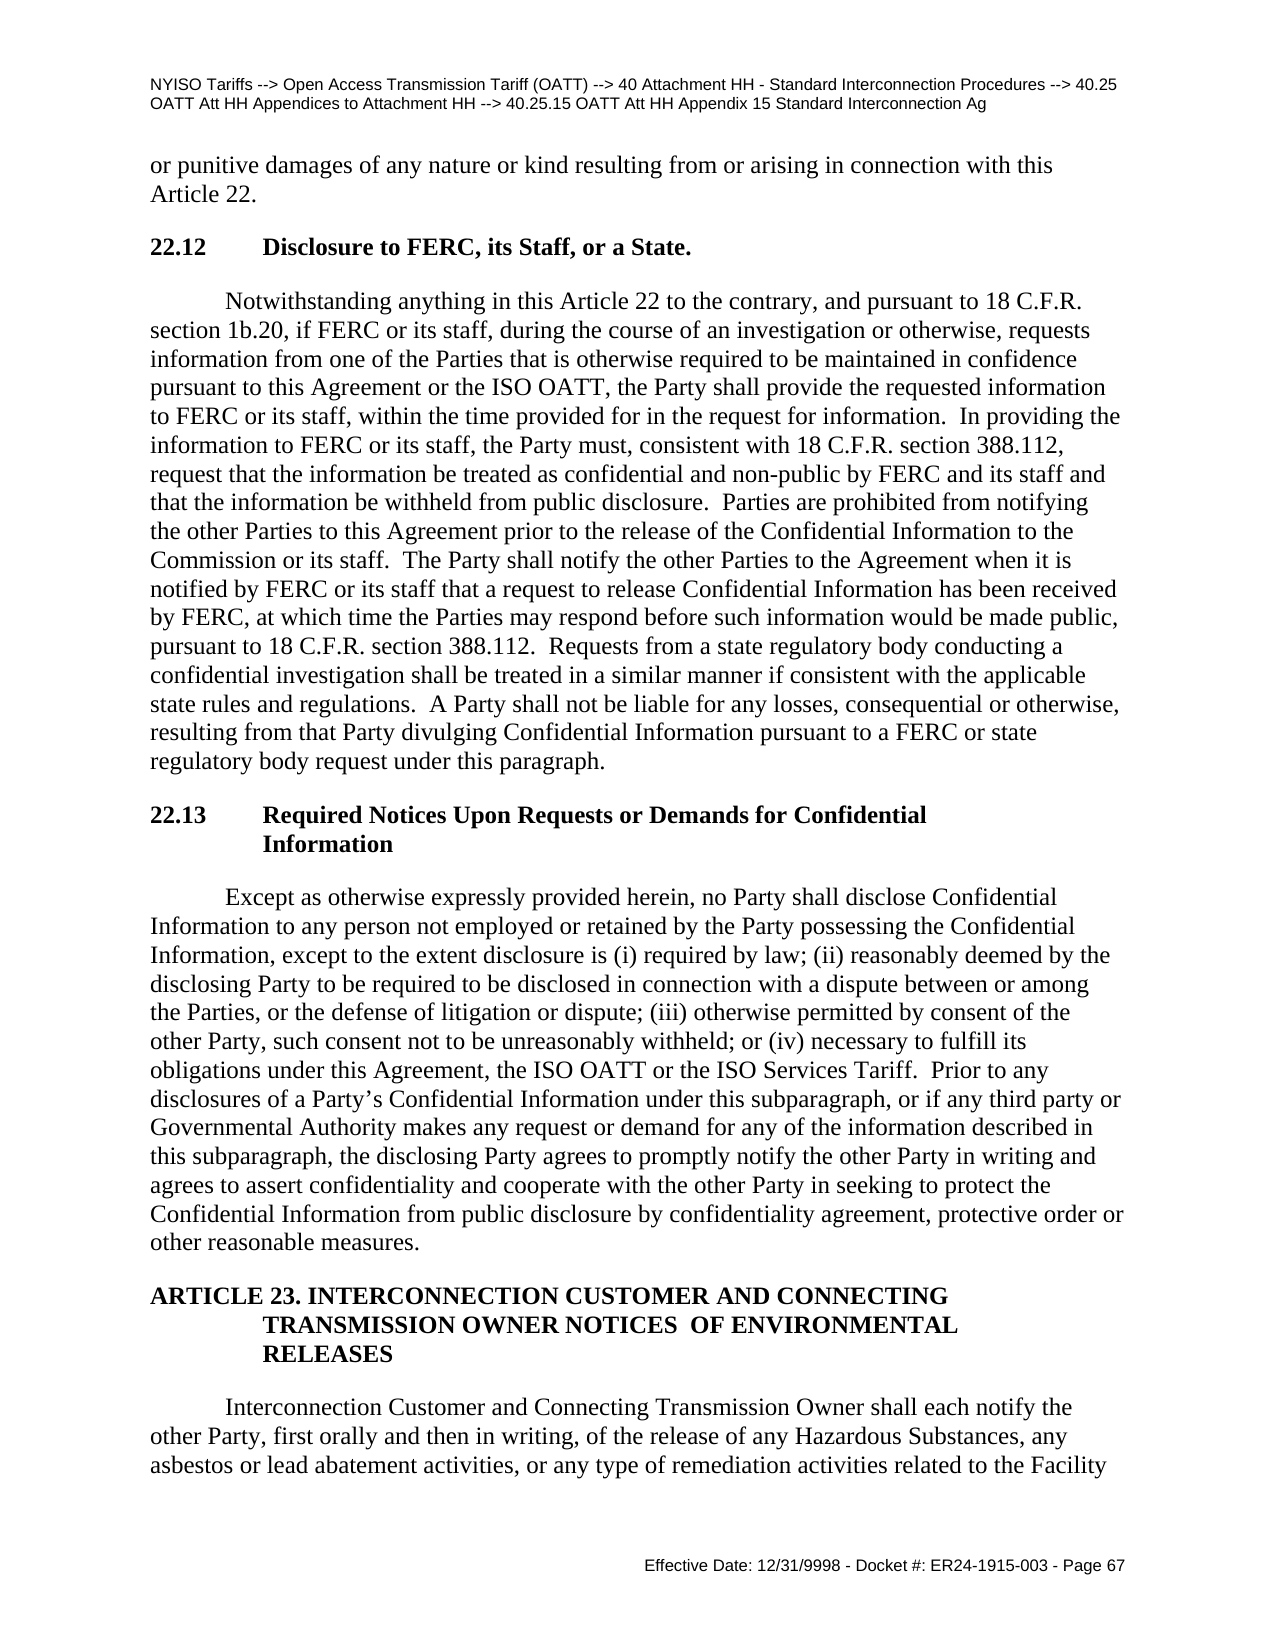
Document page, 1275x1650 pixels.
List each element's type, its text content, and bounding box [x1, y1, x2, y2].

text 22.12 Disclosure to FERC, its Staff, or a State. [150, 232, 1125, 261]
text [150, 1392, 1125, 1479]
text Except as otherwise expressly provided herein, no Party shall disclose Confidential Information to any person not employed or retained by the Party possessing the Confidential Information, except to the extent disclosure is (i) required by law; (ii) reasonably deemed by the disclosing Party to be required to be disclosed in connection with a dispute between or among the Parties, or the defense of litigation or dispute; (iii) otherwise permitted by consent of the other Party, such consent not to be unreasonably withheld; or (iv) necessary to fulfill its obligations under this Agreement, the ISO OATT or the ISO Services Tariff. Prior to any disclosures of a Party’s Confidential Information under this subparagraph, or if any third party or Governmental Authority makes any request or demand for any of the information described in this subparagraph, the disclosing Party agrees to promptly notify the other Party in writing and agrees to assert confidentiality and cooperate with the other Party in seeking to protect the Confidential Information from public disclosure by confidentiality agreement, protective order or other reasonable measures. [150, 882, 1125, 1256]
text ARTICLE 23. INTERCONNECTION CUSTOMER AND CONNECTING TRANSMISSION OWNER NOTICES OF ENVIRONMENTAL RELEASES [150, 1281, 1059, 1367]
text Notwithstanding anything in this Article 22 to the contrary, and pursuant to 18 C.F.R. section 1b.20, if FERC or its staff, during the course of an investigation or otherwise, requests information from one of the Parties that is otherwise required to be maintained in confidence pursuant to this Agreement or the ISO OATT, the Party shall provide the requested information to FERC or its staff, within the time provided for in the request for information. In providing the information to FERC or its staff, the Party must, consistent with 18 C.F.R. section 388.112, request that the information be treated as confidential and non-public by FERC and its staff and that the information be withheld from public disclosure. Parties are prohibited from notifying the other Parties to this Agreement prior to the release of the Confidential Information to the Commission or its staff. The Party shall notify the other Parties to the Agreement when it is notified by FERC or its staff that a request to release Confidential Information has been received by FERC, at which time the Parties may respond before such information would be made public, pursuant to 18 C.F.R. section 388.112. Requests from a state regulatory body conducting a confidential investigation shall be treated in a similar manner if consistent with the applicable state rules and regulations. A Party shall not be liable for any losses, consequential or otherwise, resulting from that Party divulging Confidential Information pursuant to a FERC or state regulatory body request under this paragraph. [150, 286, 1125, 775]
text 22.13 Required Notices Upon Requests or Demands for Confidential Information [150, 800, 1059, 857]
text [150, 150, 1125, 207]
